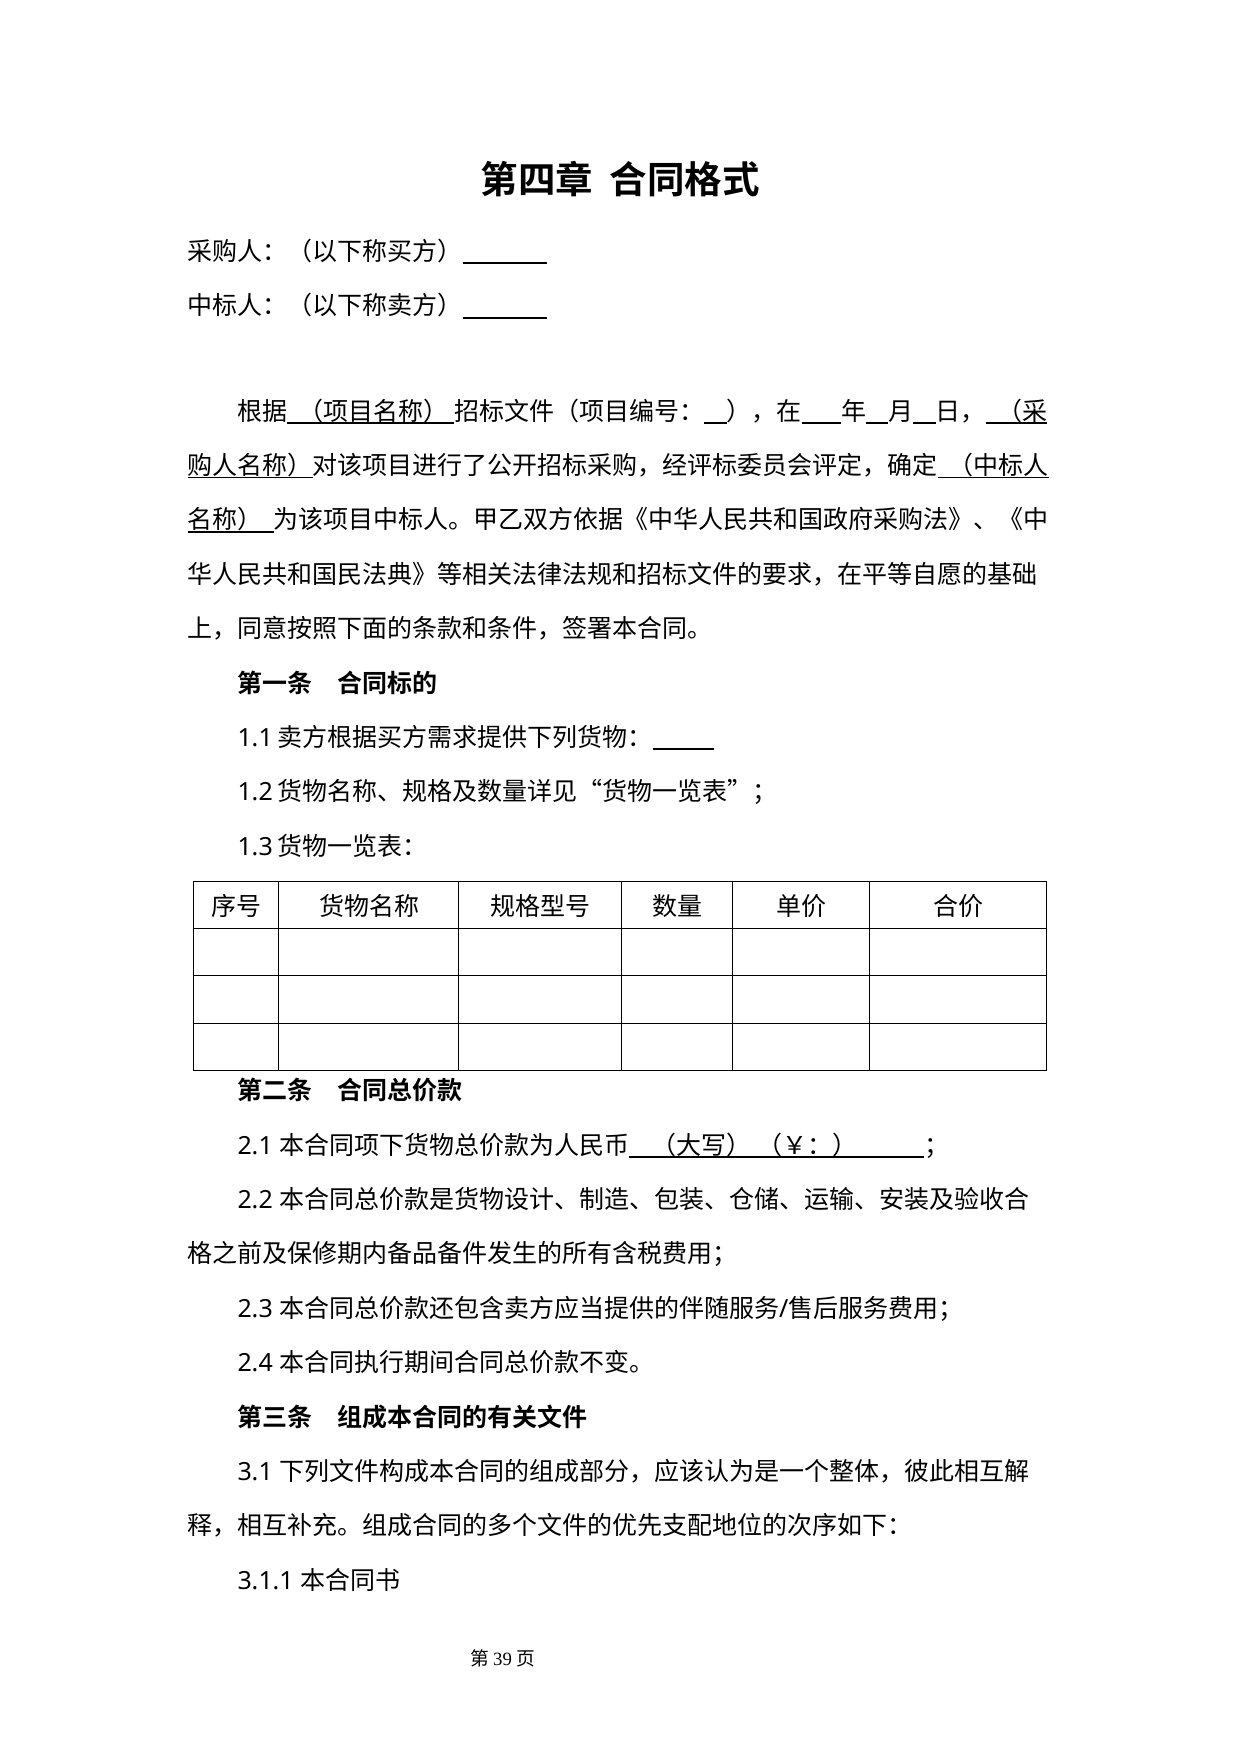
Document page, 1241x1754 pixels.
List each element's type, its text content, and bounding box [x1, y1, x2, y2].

title 第四章 合同格式 [187, 150, 1053, 204]
table_cell [459, 976, 621, 1022]
table_header 数量 [622, 882, 732, 928]
text 采购人：（以下称买方） [187, 231, 1053, 268]
table_cell [622, 929, 732, 975]
table_cell [279, 1024, 458, 1070]
table_cell [279, 976, 458, 1022]
table_header 单价 [733, 882, 869, 928]
table_header 序号 [194, 882, 278, 928]
table_cell [622, 976, 732, 1022]
text 1.2货物名称、规格及数量详见“货物一览表”； [187, 772, 1053, 808]
text 第一条 合同标的 [187, 663, 1053, 699]
text 2.1 本合同项下货物总价款为人民币 （大写） （￥：） ； [187, 1125, 1053, 1161]
table_cell [194, 976, 278, 1022]
table_cell [194, 1024, 278, 1070]
table_cell [870, 976, 1046, 1022]
table_cell [733, 1024, 869, 1070]
text 2.2 本合同总价款是货物设计、制造、包装、仓储、运输、安装及验收合格之前及保修期内备品备件发生的所有含税费用； [187, 1179, 1053, 1270]
table_cell [279, 929, 458, 975]
text 中标人：（以下称卖方） [187, 286, 1053, 322]
text 根据 （项目名称） 招标文件（项目编号： ），在 年 月 日， （采购人名称）对该项目进行了公开招标采购，经评标委员会评定，确定 （中标人名称） 为该项目中标人。甲乙双方依据《中华人民共和国政府采购法》、《中华人民共和国民法典》等相关法律法规和招标文件的要求，在平等自愿的基础上，同意按照下面的条款和条件，签署本合同。 [187, 391, 1053, 645]
table_cell [622, 1024, 732, 1070]
table_cell [733, 929, 869, 975]
table_cell [870, 1024, 1046, 1070]
table_cell [194, 929, 278, 975]
table_cell [733, 976, 869, 1022]
table_header 规格型号 [459, 882, 621, 928]
text 第三条 组成本合同的有关文件 [187, 1397, 1053, 1433]
text 2.3 本合同总价款还包含卖方应当提供的伴随服务/售后服务费用； [187, 1288, 1053, 1324]
text 2.4 本合同执行期间合同总价款不变。 [187, 1343, 1053, 1379]
table_header 货物名称 [279, 882, 458, 928]
table_cell [459, 929, 621, 975]
text 3.1.1 本合同书 [187, 1560, 1053, 1596]
table_cell [459, 1024, 621, 1070]
text 1.3货物一览表： [187, 826, 1053, 862]
table_header 合价 [870, 882, 1046, 928]
table_cell [870, 929, 1046, 975]
text 第二条 合同总价款 [187, 1071, 1053, 1107]
text 3.1 下列文件构成本合同的组成部分，应该认为是一个整体，彼此相互解释，相互补充。组成合同的多个文件的优先支配地位的次序如下： [187, 1451, 1053, 1542]
text 1.1卖方根据买方需求提供下列货物： [187, 717, 1053, 754]
